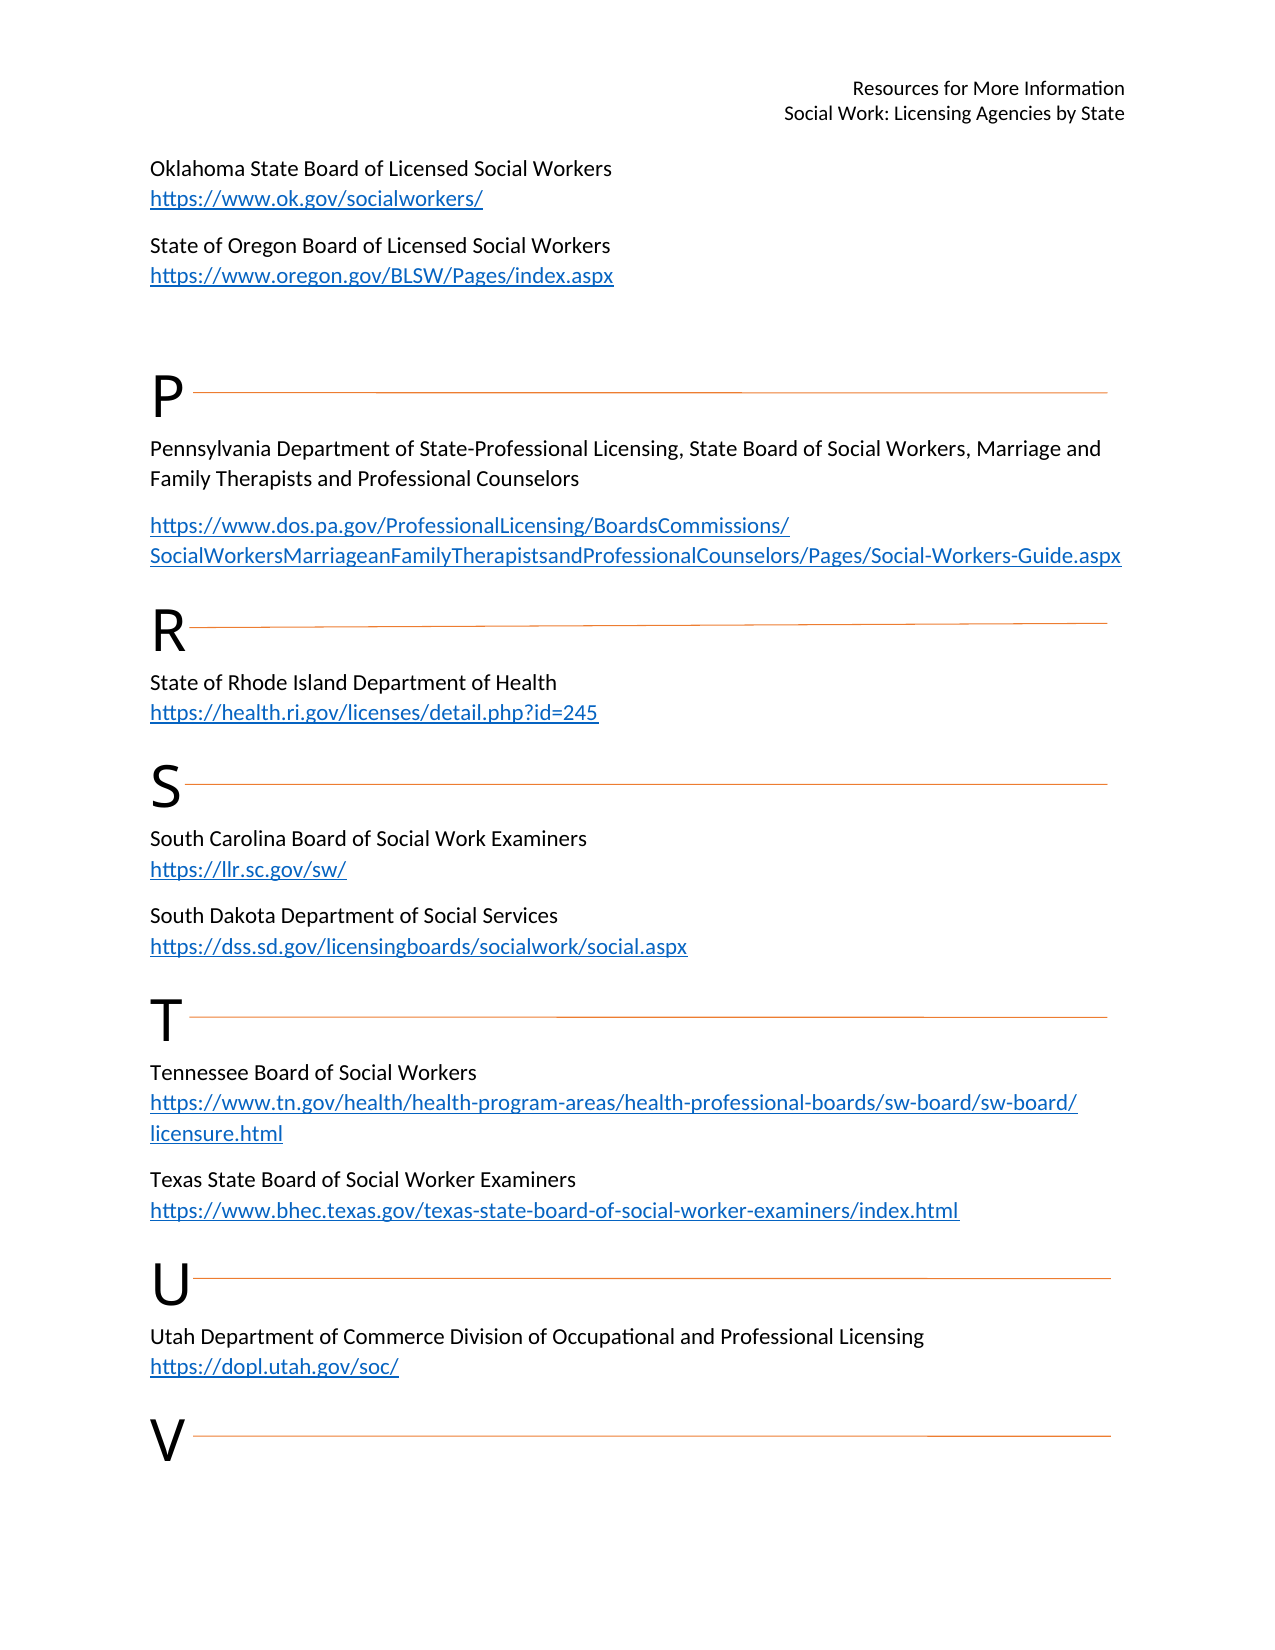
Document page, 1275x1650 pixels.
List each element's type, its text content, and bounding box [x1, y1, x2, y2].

text Tennessee Board of Social Workers https://www.tn.gov/health/health-program-areas/health-professional-boards/sw-board/sw-board/licensure.html [150, 1058, 1125, 1147]
text South Dakota Department of Social Services https://dss.sd.gov/licensingboards/socialwork/social.aspx [150, 902, 1125, 960]
text State of Oregon Board of Licensed Social Workers https://www.oregon.gov/BLSW/Pages/index.aspx [150, 231, 1125, 289]
title R [150, 588, 1125, 668]
title S [150, 745, 1125, 824]
text Texas State Board of Social Worker Examiners https://www.bhec.texas.gov/texas-state-board-of-social-worker-examiners/index.html [150, 1166, 1125, 1224]
title U [150, 1243, 1125, 1322]
text South Carolina Board of Social Work Examiners https://llr.sc.gov/sw/ [150, 824, 1125, 883]
title P [150, 355, 1125, 434]
title V [150, 1399, 1125, 1479]
text https://www.dos.pa.gov/ProfessionalLicensing/BoardsCommissions/SocialWorkersMarriageanFamilyTherapistsandProfessionalCounselors/Pages/Social-Workers-Guide.aspx [150, 511, 1125, 570]
text Utah Department of Commerce Division of Occupational and Professional Licensing https://dopl.utah.gov/soc/ [150, 1322, 1125, 1380]
text Oklahoma State Board of Licensed Social Workers https://www.ok.gov/socialworkers/ [150, 154, 1125, 212]
text Pennsylvania Department of State-Professional Licensing, State Board of Social Workers, Marriage and Family Therapists and Professional Counselors [150, 434, 1125, 493]
title T [150, 979, 1125, 1058]
text State of Rhode Island Department of Health https://health.ri.gov/licenses/detail.php?id=245 [150, 668, 1125, 726]
